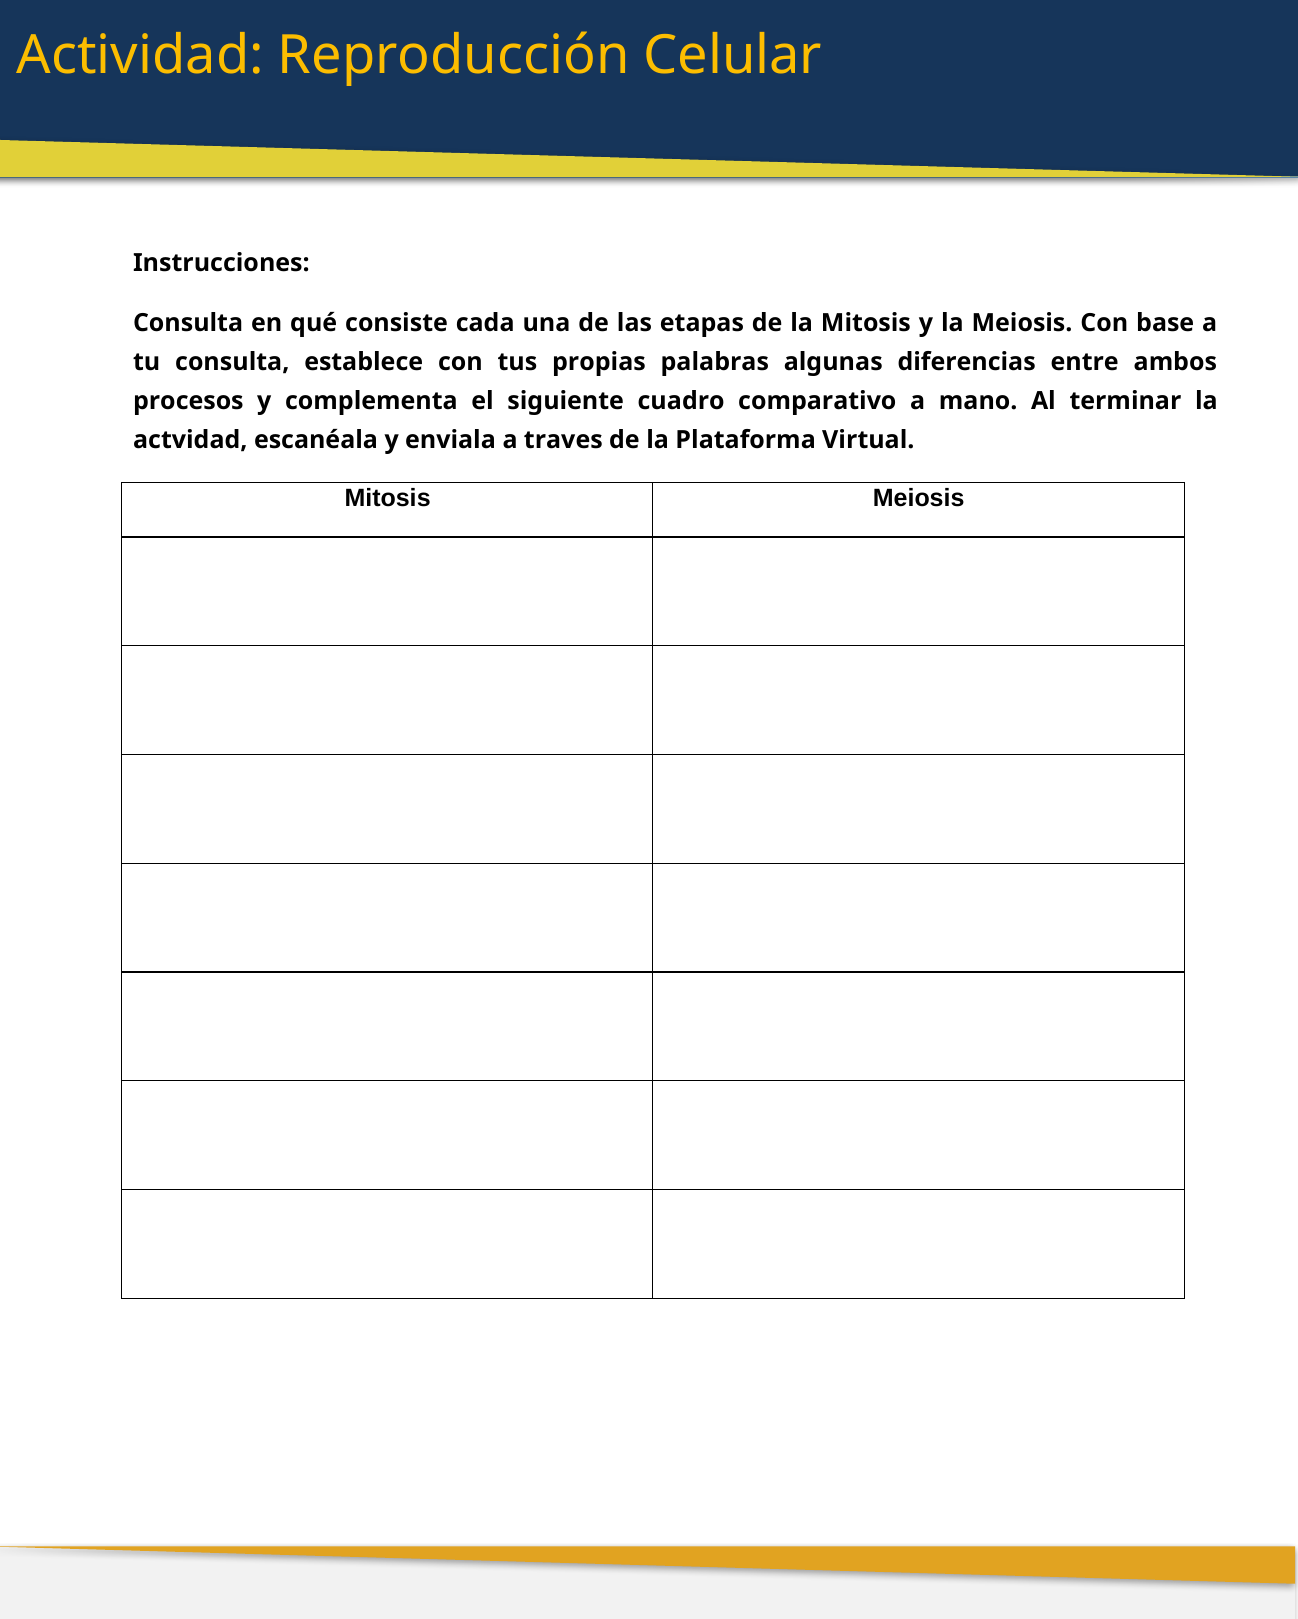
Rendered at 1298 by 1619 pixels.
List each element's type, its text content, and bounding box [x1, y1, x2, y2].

table_cell [122, 864, 652, 971]
text Consulta en qué consiste cada una de las etapas de la Mitosis y la Meiosis. Con base a tu consulta, establece con tus propias palabras algunas diferencias entre ambos procesos y complementa el siguiente cuadro comparativo a mano. Al terminar la actvidad, escanéala y enviala a traves de la Plataforma Virtual. [133, 304, 1219, 456]
table_cell [653, 755, 1184, 863]
table_cell [653, 864, 1184, 971]
table_cell [653, 1081, 1184, 1189]
table_cell [653, 646, 1184, 754]
table_cell [653, 973, 1184, 1080]
table_header Mitosis [122, 483, 652, 536]
table_cell [653, 538, 1184, 645]
table_cell [122, 755, 652, 863]
table_cell [122, 1081, 652, 1189]
table_cell [122, 973, 652, 1080]
table_header Meiosis [653, 483, 1184, 536]
table_cell [122, 1190, 652, 1298]
text Instrucciones: [133, 244, 1219, 278]
table_cell [122, 538, 652, 645]
table_cell [122, 646, 652, 754]
table_cell [653, 1190, 1184, 1298]
